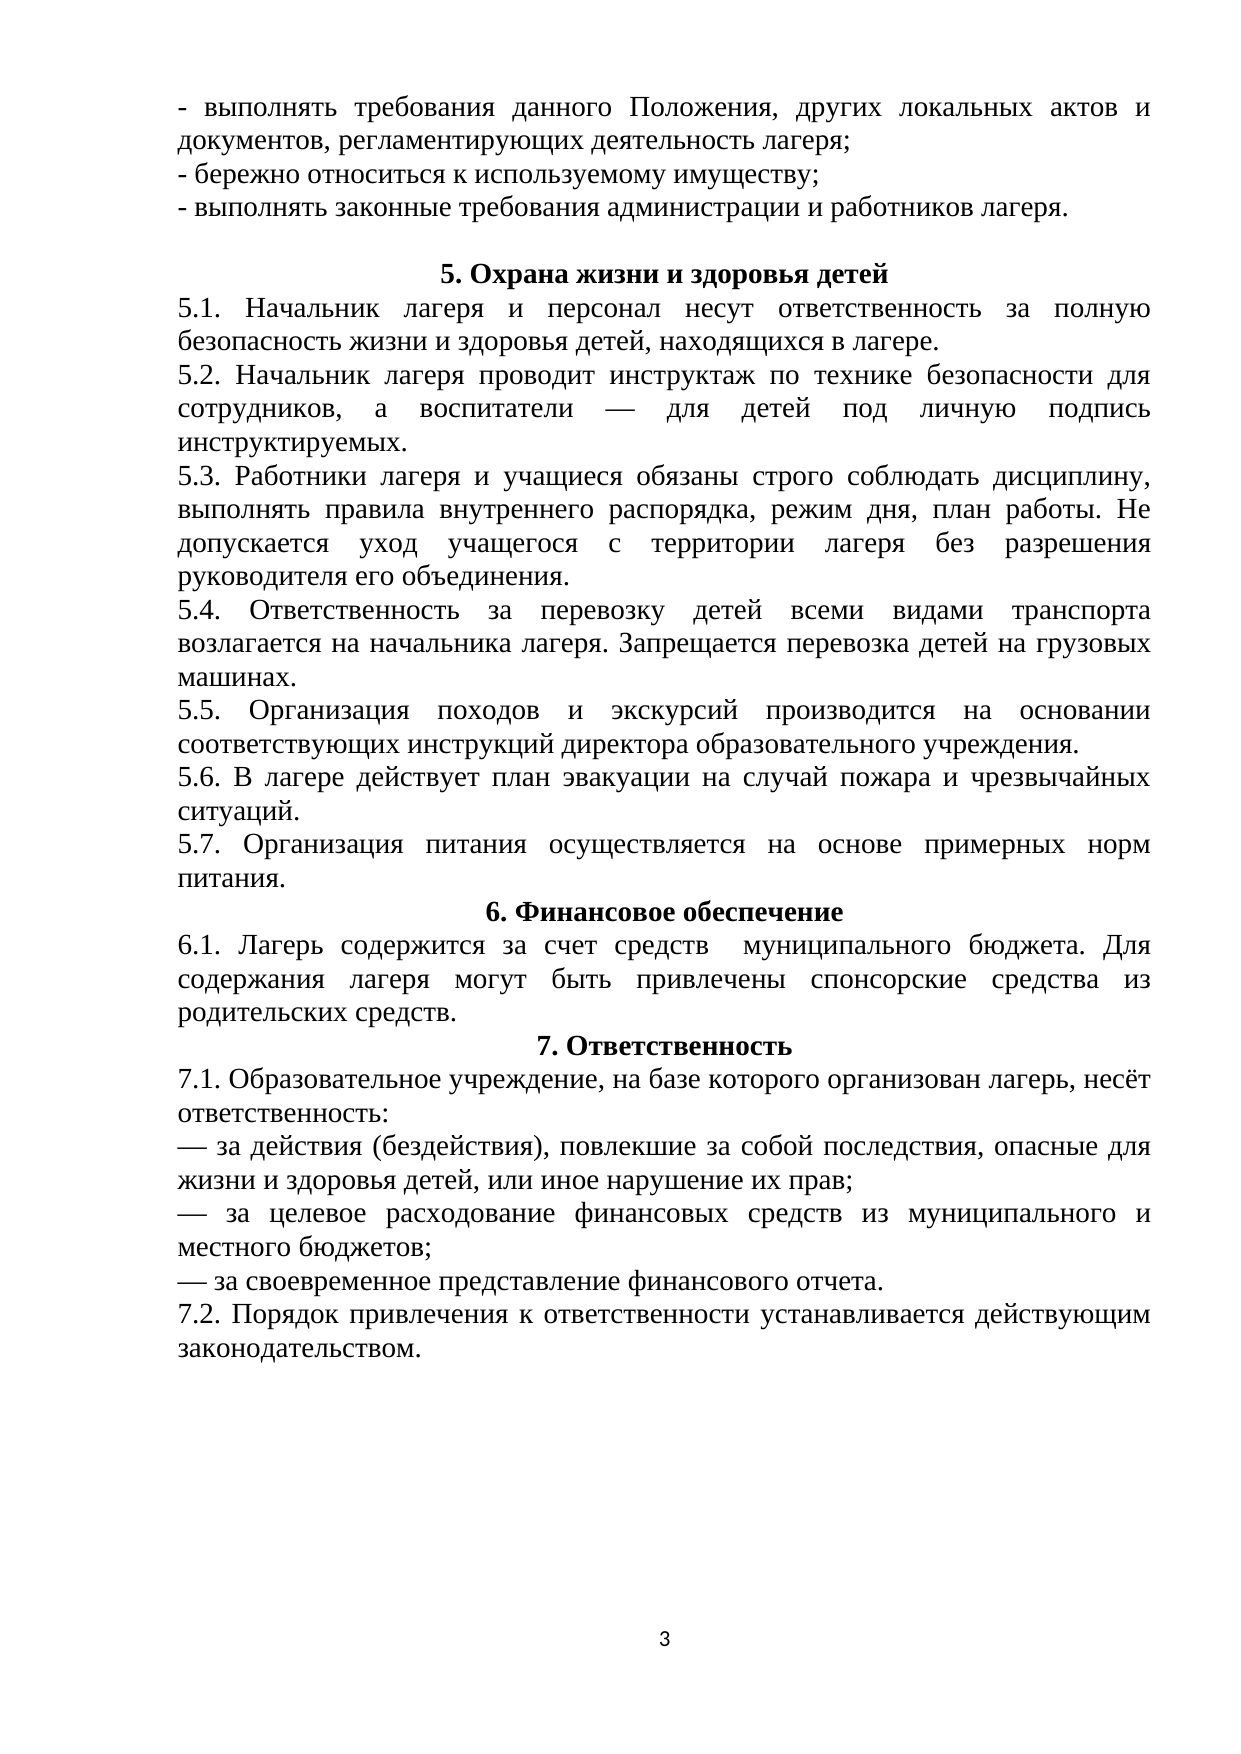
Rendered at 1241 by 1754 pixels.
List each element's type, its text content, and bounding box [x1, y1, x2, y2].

text 5.7. Организация питания осуществляется на основе примерных норм питания. [177, 827, 1152, 894]
text — за своевременное представление финансового отчета. [177, 1263, 1152, 1296]
text — за действия (бездействия), повлекшие за собой последствия, опасные для жизни и здоровья детей, или иное нарушение их прав; [177, 1128, 1152, 1196]
text 7. Ответственность [177, 1028, 1152, 1061]
text 5.1. Начальник лагеря и персонал несут ответственность за полную безопасность жизни и здоровья детей, находящихся в лагере. [177, 290, 1152, 357]
text - выполнять законные требования администрации и работников лагеря. [177, 189, 1152, 223]
text 5.4. Ответственность за перевозку детей всеми видами транспорта возлагается на начальника лагеря. Запрещается перевозка детей на грузовых машинах. [177, 592, 1152, 692]
text 5.2. Начальник лагеря проводит инструктаж по технике безопасности для сотрудников, а воспитатели — для детей под личную подпись инструктируемых. [177, 357, 1152, 458]
text 7.2. Порядок привлечения к ответственности устанавливается действующим законодательством. [177, 1296, 1152, 1363]
text 5.3. Работники лагеря и учащиеся обязаны строго соблюдать дисциплину, выполнять правила внутреннего распорядка, режим дня, план работы. Не допускается уход учащегося с территории лагеря без разрешения руководителя его объединения. [177, 458, 1152, 592]
text — за целевое расходование финансовых средств из муниципального и местного бюджетов; [177, 1196, 1152, 1263]
text 5. Охрана жизни и здоровья детей [177, 256, 1152, 290]
text - выполнять требования данного Положения, других локальных актов и документов, регламентирующих деятельность лагеря; [177, 89, 1152, 156]
text 6. Финансовое обеспечение [177, 894, 1152, 927]
text 6.1. Лагерь содержится за счет средств муниципального бюджета. Для содержания лагеря могут быть привлечены спонсорские средства из родительских средств. [177, 927, 1152, 1028]
text 5.5. Организация походов и экскурсий производится на основании соответствующих инструкций директора образовательного учреждения. [177, 692, 1152, 759]
text - бережно относиться к используемому имуществу; [177, 156, 1152, 189]
text 5.6. В лагере действует план эвакуации на случай пожара и чрезвычайных ситуаций. [177, 759, 1152, 827]
text 7.1. Образовательное учреждение, на базе которого организован лагерь, несёт ответственность: [177, 1061, 1152, 1128]
